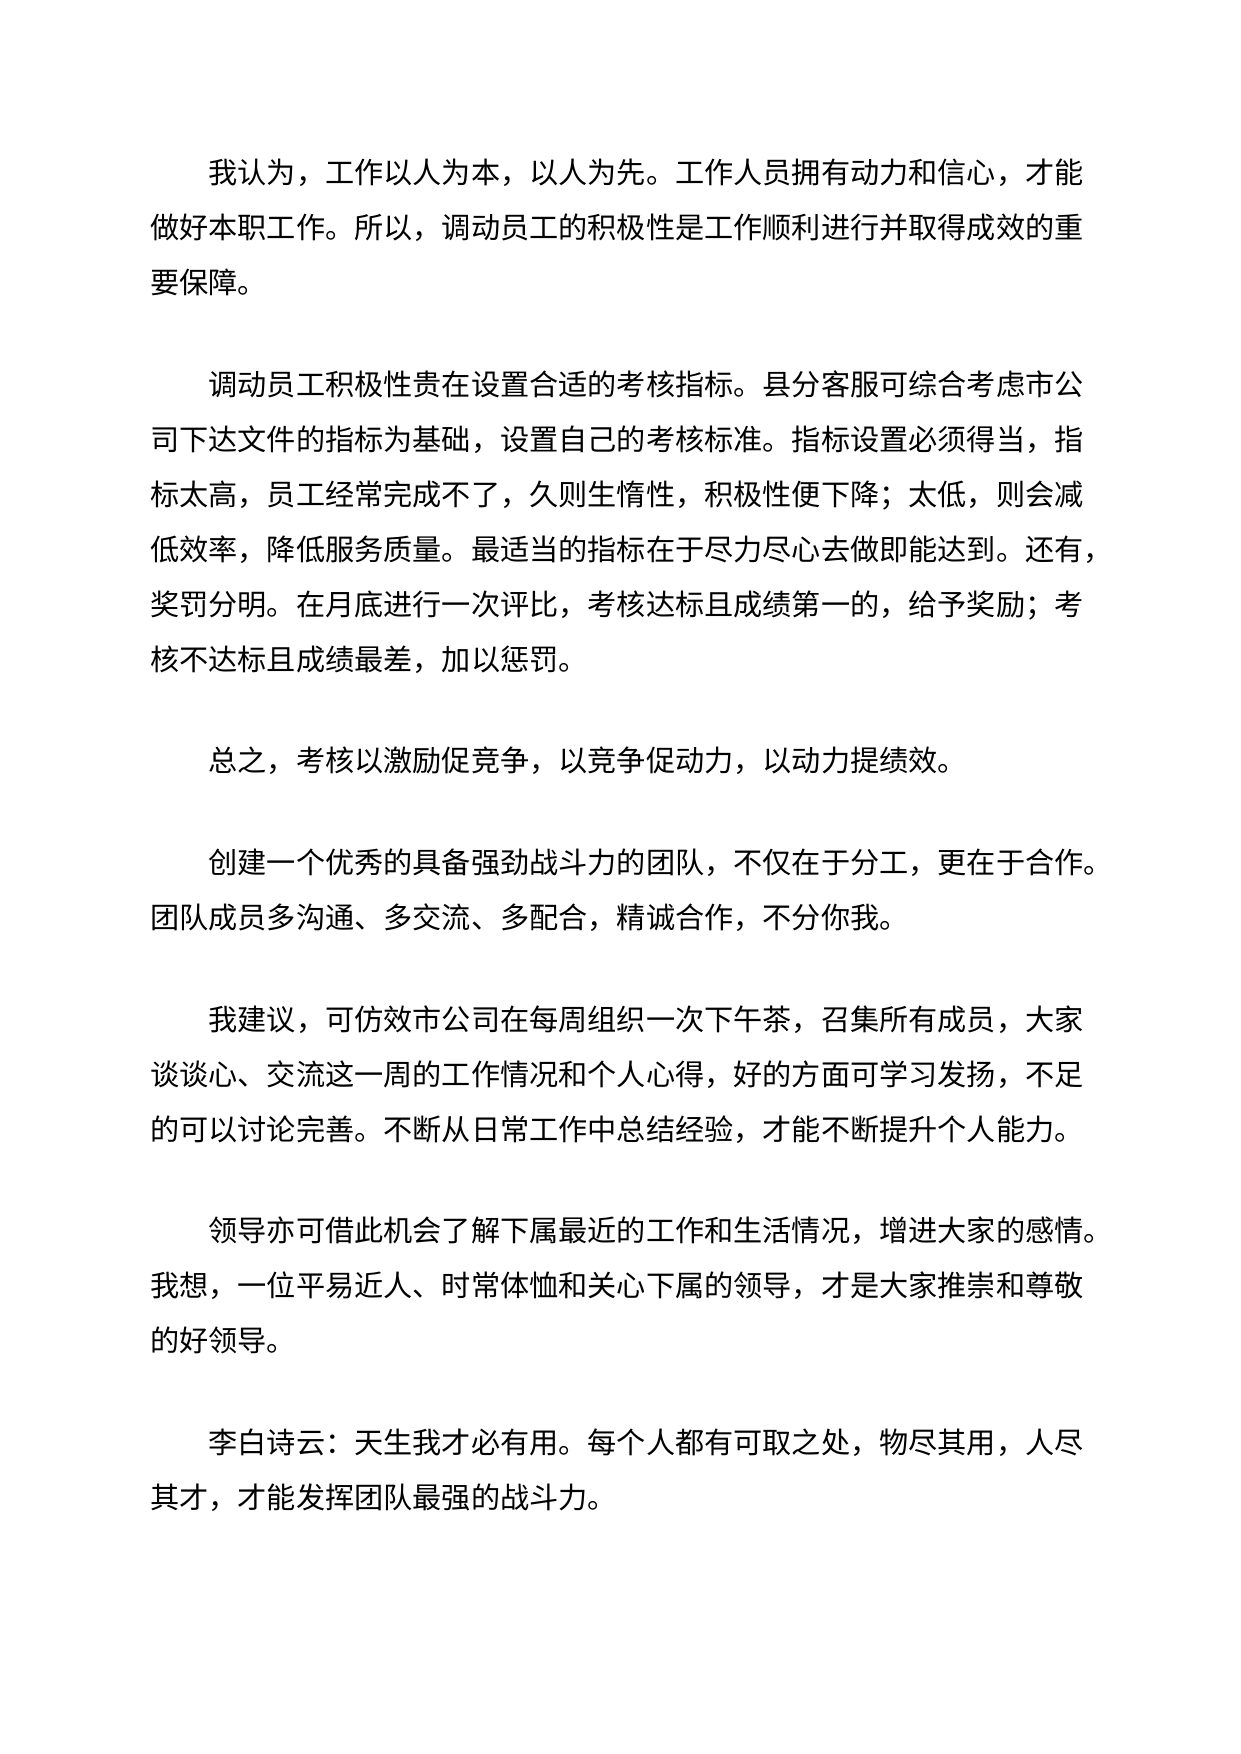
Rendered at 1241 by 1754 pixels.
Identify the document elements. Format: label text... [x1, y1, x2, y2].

text 调动员工积极性贵在设置合适的考核指标。县分客服可综合考虑市公司下达文件的指标为基础，设置自己的考核标准。指标设置必须得当，指标太高，员工经常完成不了，久则生惰性，积极性便下降；太低，则会减低效率，降低服务质量。最适当的指标在于尽力尽心去做即能达到。还有，奖罚分明。在月底进行一次评比，考核达标且成绩第一的，给予奖励；考核不达标且成绩最差，加以惩罚。 [150, 362, 1090, 678]
text 总之，考核以激励促竞争，以竞争促动力，以动力提绩效。 [150, 738, 1090, 780]
text 我认为，工作以人为本，以人为先。工作人员拥有动力和信心，才能做好本职工作。所以，调动员工的积极性是工作顺利进行并取得成效的重要保障。 [150, 150, 1090, 302]
text 创建一个优秀的具备强劲战斗力的团队，不仅在于分工，更在于合作。团队成员多沟通、多交流、多配合，精诚合作，不分你我。 [150, 839, 1090, 937]
text 我建议，可仿效市公司在每周组织一次下午茶，召集所有成员，大家谈谈心、交流这一周的工作情况和个人心得，好的方面可学习发扬，不足的可以讨论完善。不断从日常工作中总结经验，才能不断提升个人能力。 [150, 996, 1090, 1148]
text 领导亦可借此机会了解下属最近的工作和生活情况，增进大家的感情。我想，一位平易近人、时常体恤和关心下属的领导，才是大家推崇和尊敬的好领导。 [150, 1208, 1090, 1360]
text 李白诗云：天生我才必有用。每个人都有可取之处，物尽其用，人尽其才，才能发挥团队最强的战斗力。 [150, 1419, 1090, 1517]
